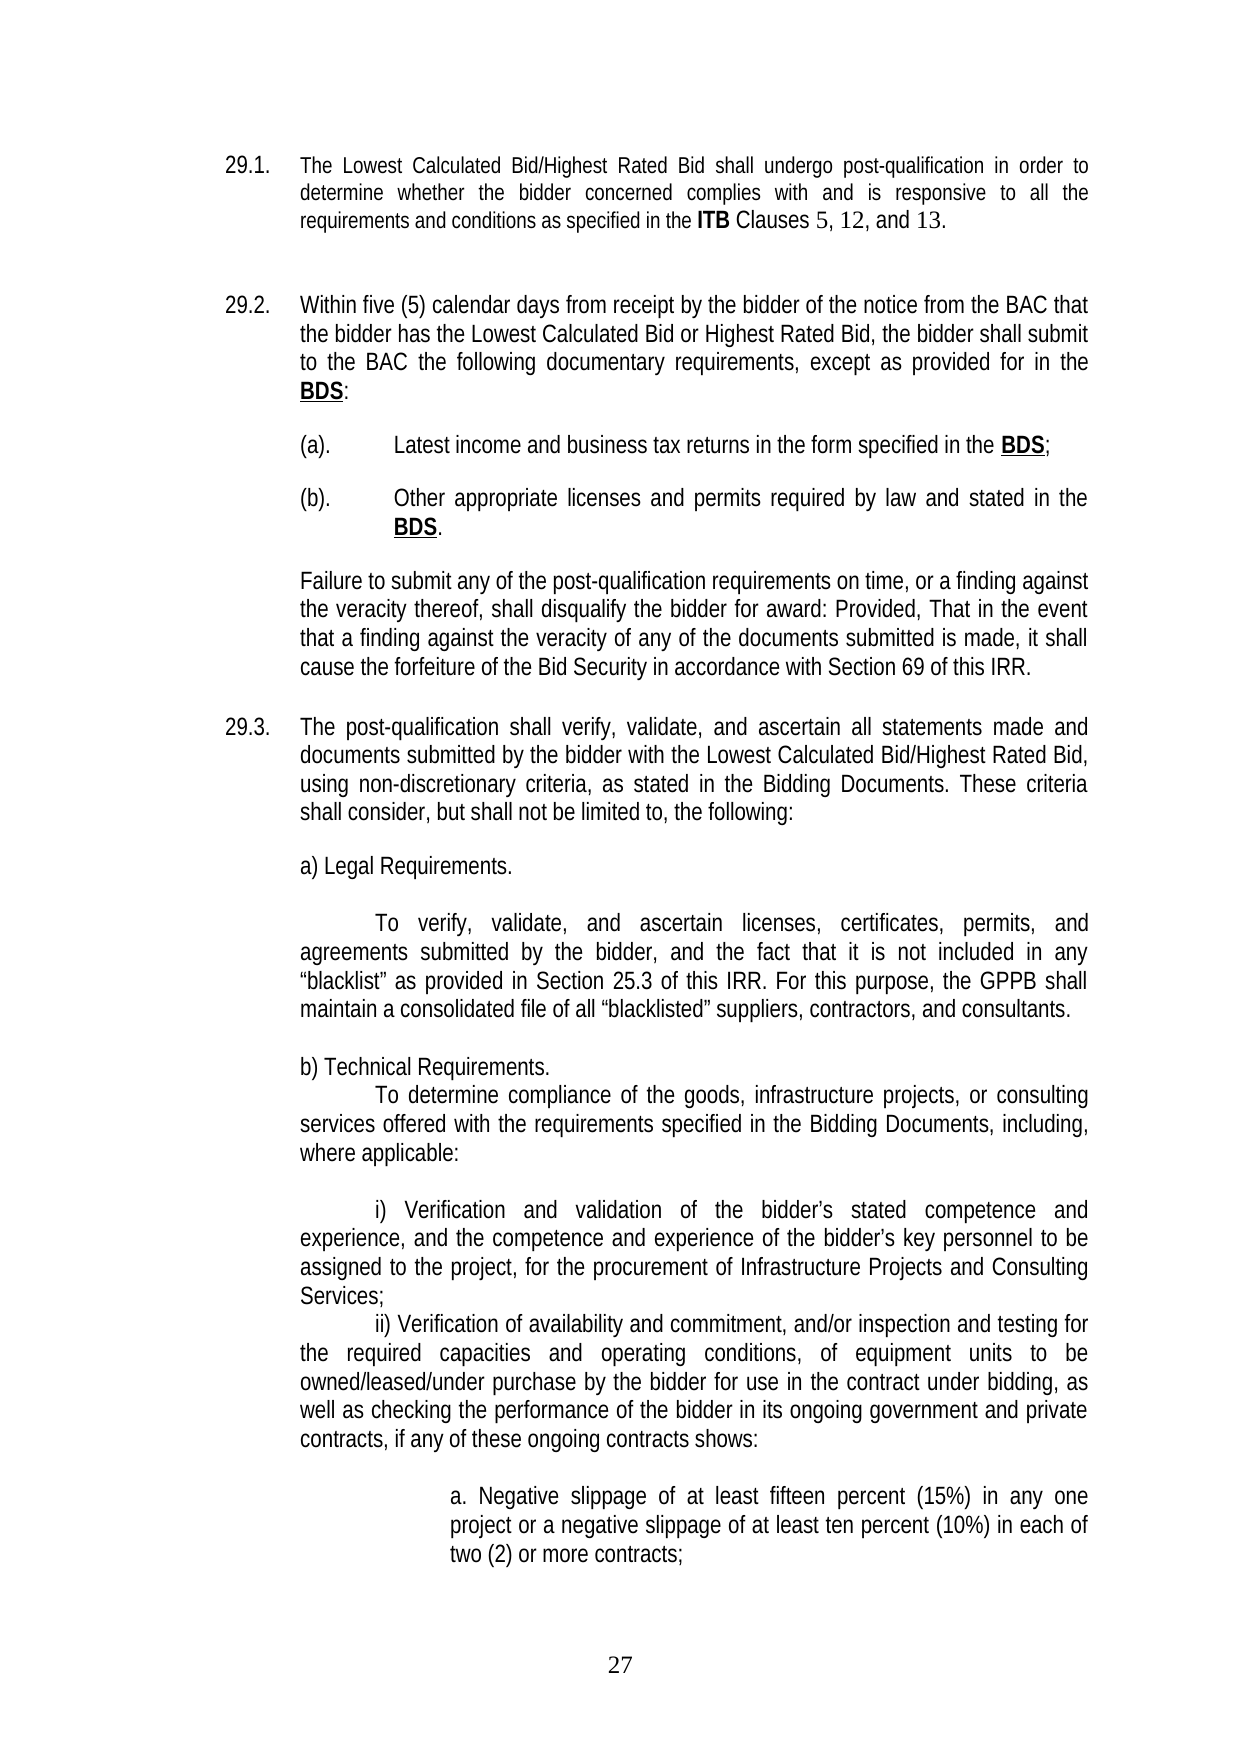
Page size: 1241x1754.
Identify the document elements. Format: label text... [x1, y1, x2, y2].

text i) Verification and validation of the bidder’s stated competence and experience, and the competence and experience of the bidder’s key personnel to be assigned to the project, for the procurement of Infrastructure Projects and Consulting Services; [300, 1195, 1090, 1309]
text Failure to submit any of the post-qualification requirements on time, or a finding against the veracity thereof, shall disqualify the bidder for award: Provided, That in the event that a finding against the veracity of any of the documents submitted is made, it shall cause the forfeiture of the Bid Security in accordance with Section 69 of this IRR. [300, 566, 1090, 680]
text Within five (5) calendar days from receipt by the bidder of the notice from the BAC that the bidder has the Lowest Calculated Bid or Highest Rated Bid, the bidder shall submit to the BAC the following documentary requirements, except as provided for in the BDS: [225, 290, 1090, 405]
list Other appropriate licenses and permits required by law and stated in the BDS. [300, 483, 1090, 541]
text a. Negative slippage of at least fifteen percent (15%) in any one project or a negative slippage of at least ten percent (10%) in each of two (2) or more contracts; [450, 1481, 1090, 1567]
text To verify, validate, and ascertain licenses, certificates, permits, and agreements submitted by the bidder, and the fact that it is not included in any “blacklist” as provided in Section 25.3 of this IRR. For this purpose, the GPPB shall maintain a consolidated file of all “blacklisted” suppliers, contractors, and consultants. [300, 908, 1090, 1023]
text ii) Verification of availability and commitment, and/or inspection and testing for the required capacities and operating conditions, of equipment units to be owned/leased/under purchase by the bidder for use in the contract under bidding, as well as checking the performance of the bidder in its ongoing government and private contracts, if any of these ongoing contracts shows: [300, 1309, 1090, 1453]
text a) Legal Requirements. [225, 851, 1090, 880]
text The Lowest Calculated Bid/Highest Rated Bid shall undergo post-qualification in order to determine whether the bidder concerned complies with and is responsive to all the requirements and conditions as specified in the ITB Clauses 5, 12, and 13. [225, 150, 1090, 234]
text b) Technical Requirements. [225, 1052, 1090, 1080]
list Latest income and business tax returns in the form specified in the BDS; [300, 430, 1090, 458]
text The post-qualification shall verify, validate, and ascertain all statements made and documents submitted by the bidder with the Lowest Calculated Bid/Highest Rated Bid, using non-discretionary criteria, as stated in the Bidding Documents. These criteria shall consider, but shall not be limited to, the following: [225, 711, 1090, 826]
text To determine compliance of the goods, infrastructure projects, or consulting services offered with the requirements specified in the Bidding Documents, including, where applicable: [300, 1080, 1090, 1166]
